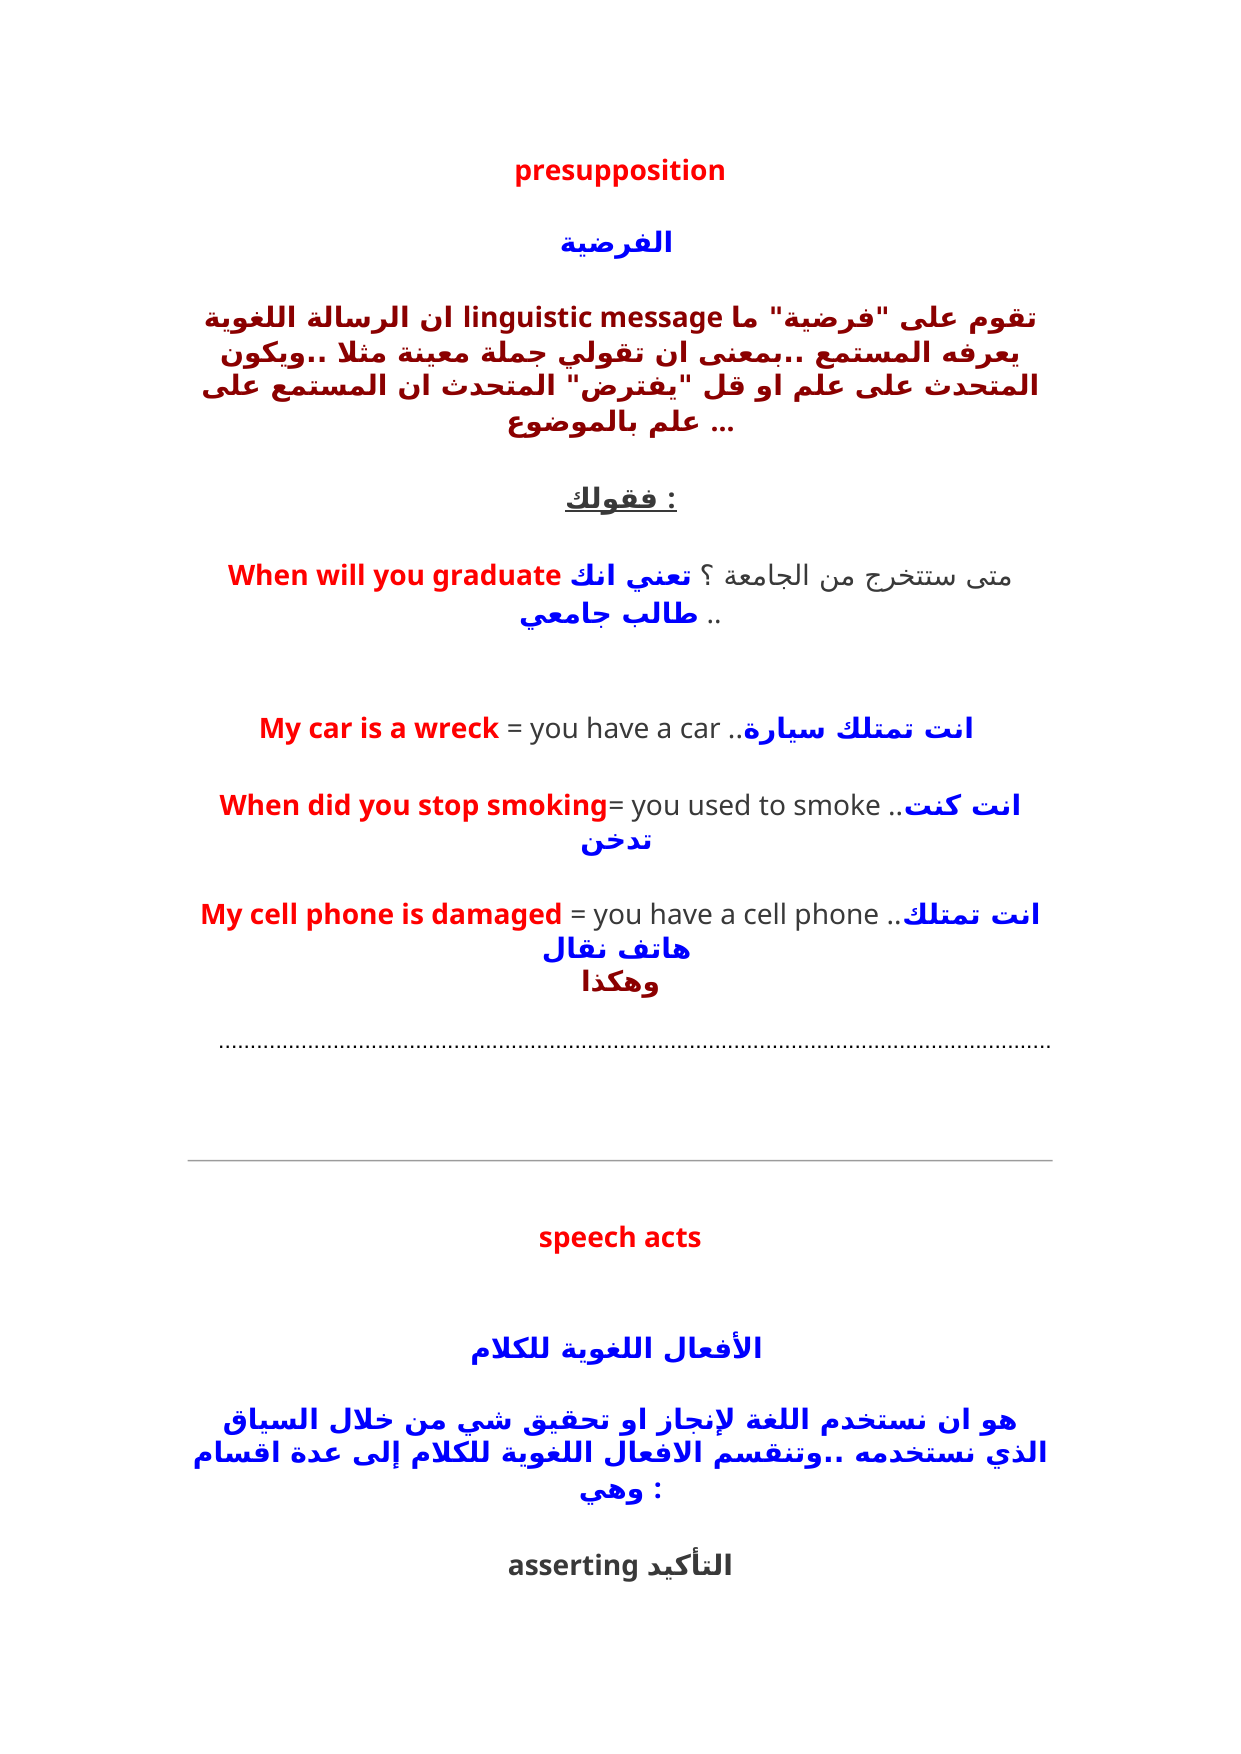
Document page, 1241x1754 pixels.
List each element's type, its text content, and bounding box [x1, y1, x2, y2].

text presupposition الفرضية ان الرسالة اللغوية linguistic message تقوم على "فرضية" ما يعرفه المستمع ..بمعنى ان تقولي جملة معينة مثلا ..ويكون المتحدث على علم او قل "يفترض" المتحدث ان المستمع على علم بالموضوع ... فقولك : When will you graduate متى ستتخرج من الجامعة ؟ تعني انك طالب جامعي .. My car is a wreck = you have a car ..انت تمتلك سيارة When did you stop smoking= you used to smoke ..انت كنت تدخن My cell phone is damaged = you have a cell phone ..انت تمتلك هاتف نقال وهكذا [187, 150, 1053, 998]
text ................................................................................................................................... [187, 1027, 1053, 1053]
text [187, 1217, 1053, 1583]
